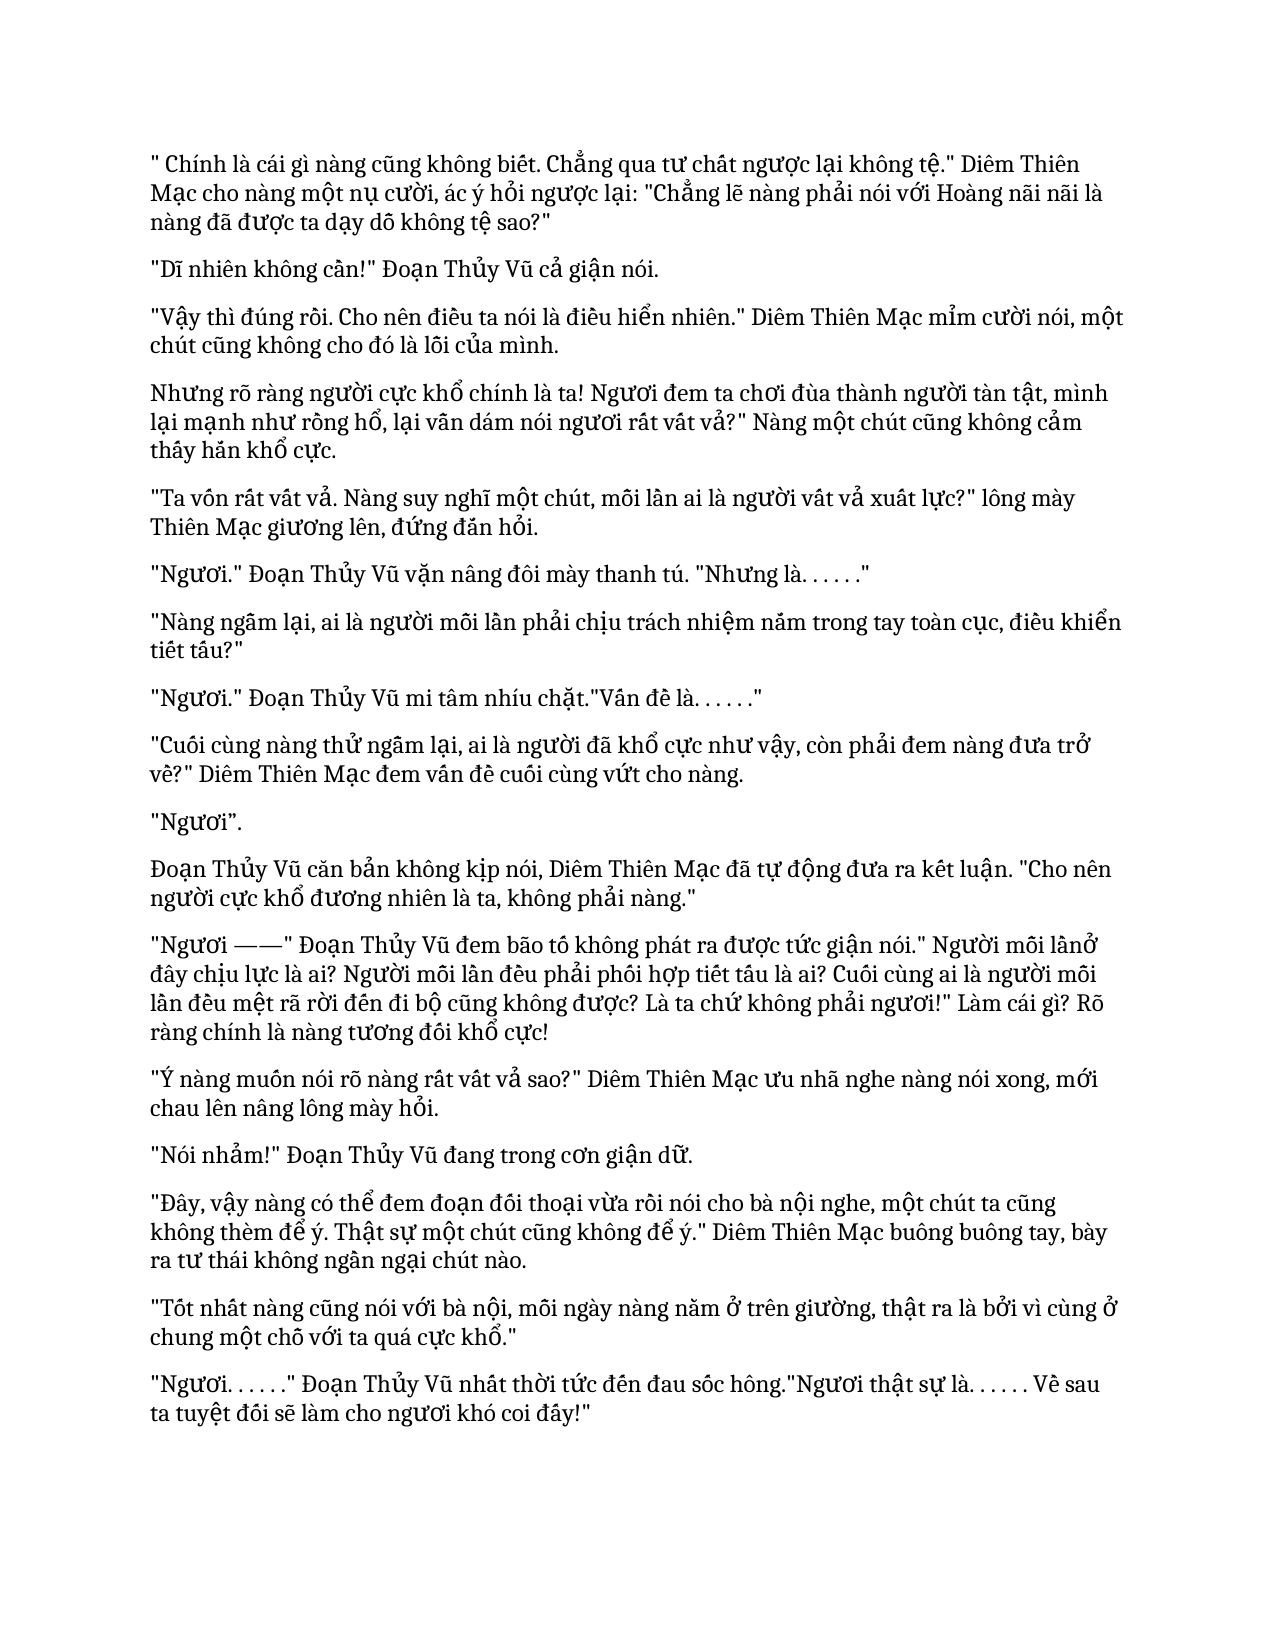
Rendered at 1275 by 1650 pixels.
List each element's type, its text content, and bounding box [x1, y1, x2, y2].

text "Ngươi”. [150, 807, 1125, 836]
text " Chính là cái gì nàng cũng không biết. Chẳng qua tư chất ngược lại không tệ." Diêm Thiên Mạc cho nàng một nụ cười, ác ý hỏi ngược lại: "Chẳng lẽ nàng phải nói với Hoàng nãi nãi là nàng đã được ta dạy dỗ không tệ sao?" [150, 150, 1125, 236]
text "Nói nhảm!" Đoạn Thủy Vũ đang trong cơn giận dữ. [150, 1141, 1125, 1170]
text "Ngươi." Đoạn Thủy Vũ vặn nâng đôi mày thanh tú. "Nhưng là. . . . . ." [150, 560, 1125, 589]
text "Ngươi." Đoạn Thủy Vũ mi tâm nhíu chặt."Vấn đề là. . . . . ." [150, 684, 1125, 712]
text Đoạn Thủy Vũ căn bản không kịp nói, Diêm Thiên Mạc đã tự động đưa ra kết luận. "Cho nên người cực khổ đương nhiên là ta, không phải nàng." [150, 855, 1125, 912]
text "Ta vốn rất vất vả. Nàng suy nghĩ một chút, mỗi lần ai là người vất vả xuất lực?" lông mày Thiên Mạc giương lên, đứng đắn hỏi. [150, 484, 1125, 541]
text "Ngươi. . . . . ." Đoạn Thủy Vũ nhất thời tức đến đau sốc hông."Ngươi thật sự là. . . . . . Về sau ta tuyệt đối sẽ làm cho ngươi khó coi đấy!" [150, 1370, 1125, 1427]
text "Ý nàng muốn nói rõ nàng rất vất vả sao?" Diêm Thiên Mạc ưu nhã nghe nàng nói xong, mới chau lên nâng lông mày hỏi. [150, 1065, 1125, 1122]
text "Tốt nhất nàng cũng nói với bà nội, mỗi ngày nàng nằm ở trên giường, thật ra là bởi vì cùng ở chung một chỗ với ta quá cực khổ." [150, 1294, 1125, 1351]
text "Vậy thì đúng rồi. Cho nên điều ta nói là điều hiển nhiên." Diêm Thiên Mạc mỉm cười nói, một chút cũng không cho đó là lỗi của mình. [150, 302, 1125, 360]
text "Đây, vậy nàng có thể đem đoạn đối thoại vừa rồi nói cho bà nội nghe, một chút ta cũng không thèm để ý. Thật sự một chút cũng không để ý." Diêm Thiên Mạc buông buông tay, bày ra tư thái không ngần ngại chút nào. [150, 1189, 1125, 1275]
text "Dĩ nhiên không cần!" Đoạn Thủy Vũ cả giận nói. [150, 255, 1125, 284]
text "Nàng ngẫm lại, ai là người mỗi lần phải chịu trách nhiệm nắm trong tay toàn cục, điều khiển tiết tấu?" [150, 607, 1125, 665]
text "Ngươi ——" Đoạn Thủy Vũ đem bão tố không phát ra được tức giận nói." Người mỗi lầnở đây chịu lực là ai? Người mỗi lần đều phải phối hợp tiết tấu là ai? Cuối cùng ai là người mỗi lần đều mệt rã rời đến đi bộ cũng không được? Là ta chứ không phải ngươi!" Làm cái gì? Rõ ràng chính là nàng tương đối khổ cực! [150, 931, 1125, 1046]
text "Cuối cùng nàng thử ngẫm lại, ai là người đã khổ cực như vậy, còn phải đem nàng đưa trở về?" Diêm Thiên Mạc đem vấn đề cuối cùng vứt cho nàng. [150, 731, 1125, 789]
text Nhưng rõ ràng người cực khổ chính là ta! Ngươi đem ta chơi đùa thành người tàn tật, mình lại mạnh như rồng hổ, lại vẫn dám nói ngươi rất vất vả?" Nàng một chút cũng không cảm thấy hắn khổ cực. [150, 379, 1125, 465]
